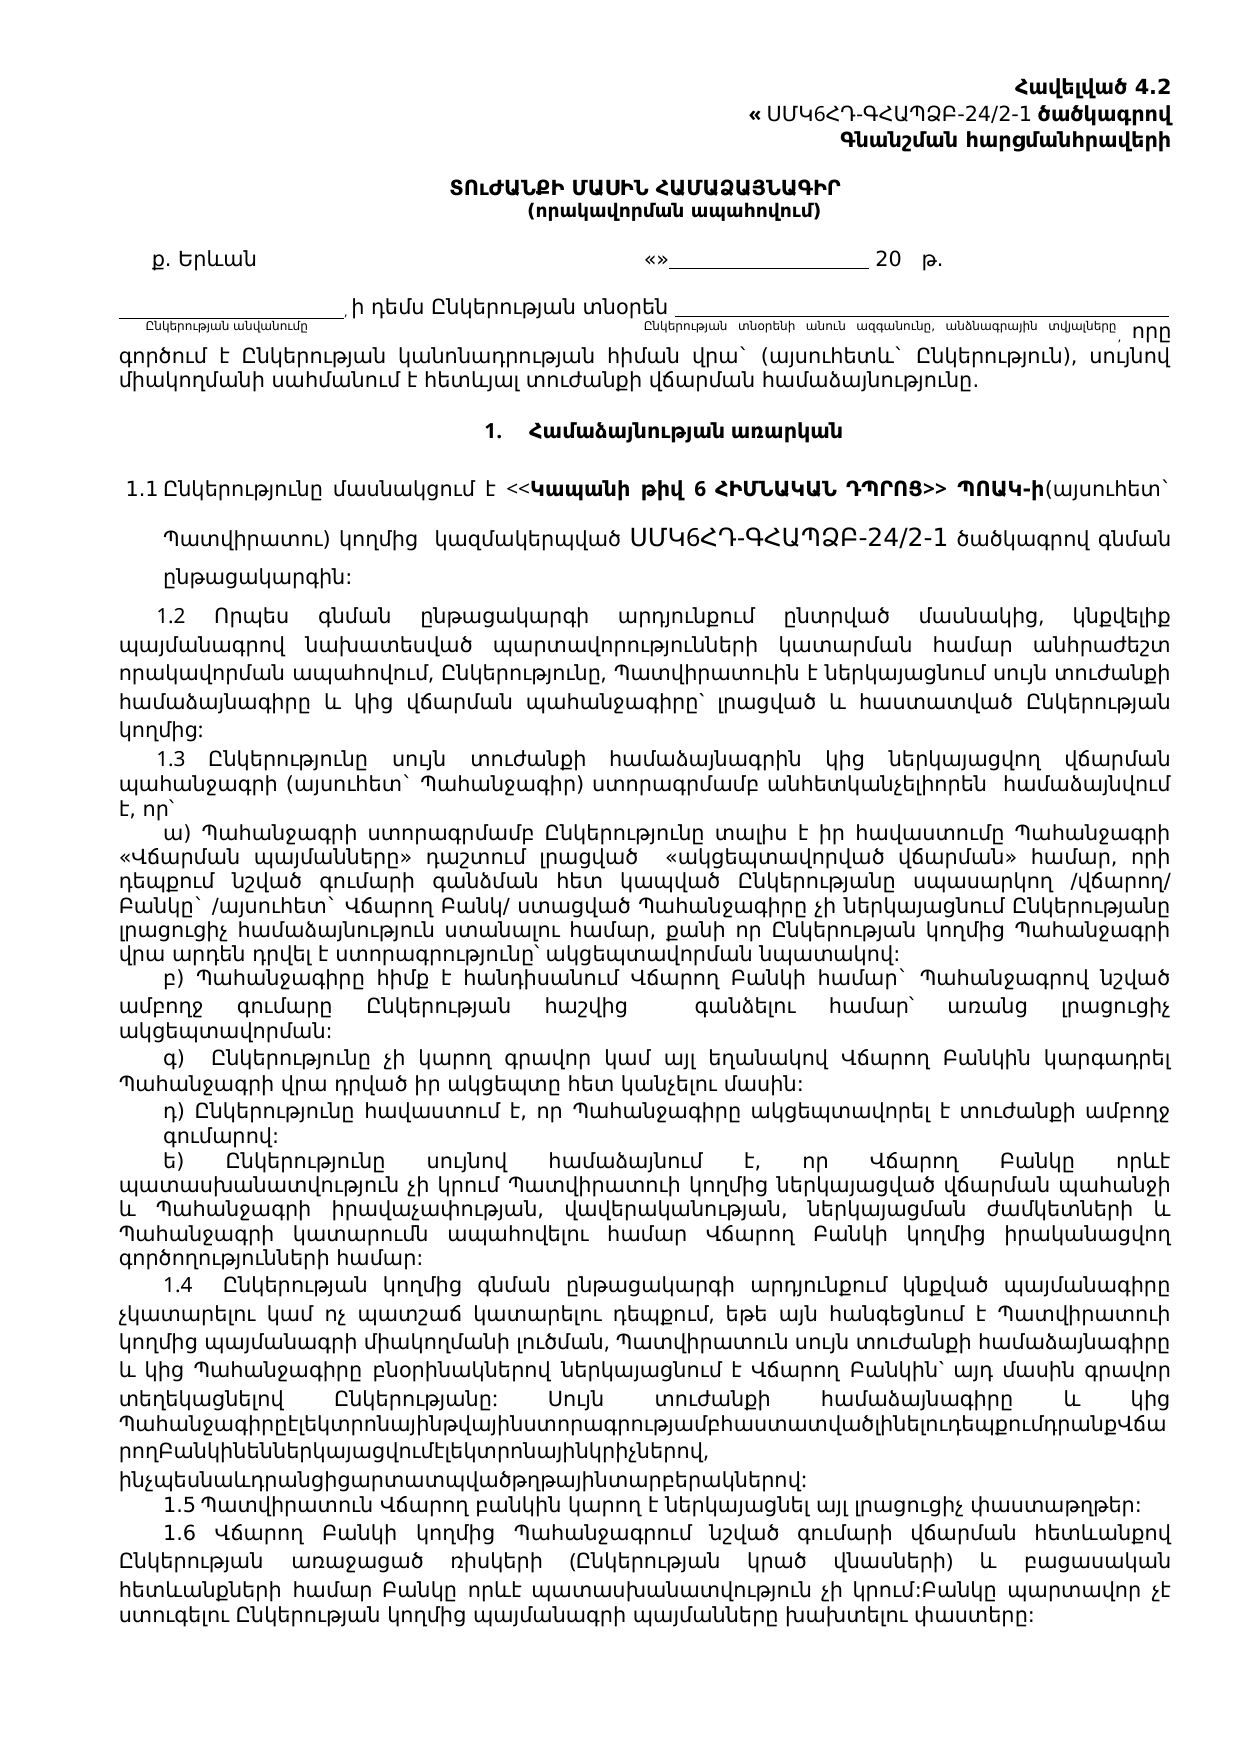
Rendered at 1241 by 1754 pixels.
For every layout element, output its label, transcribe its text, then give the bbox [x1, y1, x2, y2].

text ե) Ընկերությունը սույնով համաձայնում է, որ Վճարող Բանկը որևէ պատասխանատվություն չի կրում Պատվիրատուի կողմից ներկայացված վճարման պահանջի և Պահանջագրի իրավաչափության, վավերականության, ներկայացման ժամկետների և Պահանջագրի կատարումն ապահովելու համար Վճարող Բանկի կողմից իրականացվող գործողությունների համար: [118, 1149, 1171, 1270]
text 1.2 Որպես գնման ընթացակարգի արդյունքում ընտրված մասնակից, կնքվելիք պայմանագրով նախատեսված պարտավորությունների կատարման համար անհրաժեշտ որակավորման ապահովում, Ընկերությունը, Պատվիրատուին է ներկայացնում սույն տուժանքի համաձայնագիրը և կից վճարման պահանջագիրը` լրացված և հաստատված Ընկերության կողմից: [118, 602, 1171, 744]
text Գնանշման հարցմանհրավերի [118, 128, 1171, 152]
text (որակավորման ապահովում) [118, 201, 1171, 222]
text , ի դեմս Ընկերության տնօրեն [118, 295, 1171, 319]
text բ) Պահանջագիրը հիմք է հանդիսանում Վճարող Բանկի համար` Պահանջագրով նշված ամբողջ գումարը Ընկերության հաշվից գանձելու համար՝ առանց լրացուցիչ ակցեպտավորման: [118, 966, 1171, 1043]
text ա) Պահանջագրի ստորագրմամբ Ընկերությունը տալիս է իր հավաստումը Պահանջագրի «Վճարման պայմանները» դաշտում լրացված «ակցեպտավորված վճարման» համար, որի դեպքում նշված գումարի գանձման հետ կապված Ընկերությանը սպասարկող /վճարող/ Բանկը` /այսուհետ` Վճարող Բանկ/ ստացված Պահանջագիրը չի ներկայացնում Ընկերությանը լրացուցիչ համաձայնություն ստանալու համար, քանի որ Ընկերության կողմից Պահանջագրի վրա արդեն դրվել է ստորագրությունը՝ ակցեպտավորման նպատակով: [118, 821, 1171, 966]
list Համաձայնության առարկան [156, 417, 1171, 445]
text 1.4 Ընկերության կողմից գնման ընթացակարգի արդյունքում կնքված պայմանագիրը չկատարելու կամ ոչ պատշաճ կատարելու դեպքում, եթե այն հանգեցնում է Պատվիրատուի կողմից պայմանագրի միակողմանի լուծման, Պատվիրատուն սույն տուժանքի համաձայնագիրը և կից Պահանջագիրը բնօրինակներով ներկայացնում է Վճարող Բանկին` այդ մասին գրավոր տեղեկացնելով Ընկերությանը: Սույն տուժանքի համաձայնագիրը և կից ՊահանջագիրըէլեկտրոնայինթվայինստորագրությամբհաստատվածլինելուդեպքումդրանքՎճարողԲանկինեններկայացվումէլեկտրոնայինկրիչներով, ինչպեսնաևդրանցիցարտատպվածթղթայինտարբերակներով: [118, 1270, 1171, 1493]
text 1.3 Ընկերությունը սույն տուժանքի համաձայնագրին կից ներկայացվող վճարման պահանջագրի (այսուհետ` Պահանջագիր) ստորագրմամբ անհետկանչելիորեն համաձայնվում է, որ՝ [118, 744, 1171, 821]
text Ընկերության անվանումը Ընկերության տնօրենի անուն ազգանունը, անձնագրային տվյալները, որը գործում է Ընկերության կանոնադրության հիման վրա` (այսուհետև` Ընկերություն), սույնով միակողմանի սահմանում է հետևյալ տուժանքի վճարման համաձայնությունը. [118, 319, 1171, 392]
text « ՍՄԿ6ՀԴ-ԳՀԱՊՁԲ-24/2-1 ծածկագրով [118, 99, 1171, 128]
text Հավելված 4.2 [118, 75, 1171, 99]
text դ) Ընկերությունը հավաստում է, որ Պահանջագիրը ակցեպտավորել է տուժանքի ամբողջ գումարով: [163, 1096, 1171, 1149]
list Ընկերությունը մասնակցում է <<Կապանի թիվ 6 ՀԻՄՆԱԿԱՆ ԴՊՐՈՑ>> ՊՈԱԿ-ի(այսուհետ` Պատվիրատու) կողմից կազմակերպված ՍՄԿ6ՀԴ-ԳՀԱՊՁԲ-24/2-1 ծածկագրով գնման ընթացակարգին: [125, 474, 1171, 589]
text գ) Ընկերությունը չի կարող գրավոր կամ այլ եղանակով Վճարող Բանկին կարգադրել Պահանջագրի վրա դրված իր ակցեպտը հետ կանչելու մասին: [118, 1043, 1171, 1096]
text 1.6 Վճարող Բանկի կողմից Պահանջագրում նշված գումարի վճարման հետևանքով Ընկերության առաջացած ռիսկերի (Ընկերության կրած վնասների) և բացասական հետևանքների համար Բանկը որևէ պատասխանատվություն չի կրում:Բանկը պարտավոր չէ ստուգելու Ընկերության կողմից պայմանագրի պայմանները խախտելու փաստերը: [118, 1518, 1171, 1627]
text ք. Երևան «» 20 թ. [118, 247, 1171, 271]
text ՏՈւԺԱՆՔԻ ՄԱՍԻՆ ՀԱՄԱՁԱՅՆԱԳԻՐ [118, 176, 1171, 201]
list Պատվիրատուն Վճարող բանկին կարող է ներկայացնել այլ լրացուցիչ փաստաթղթեր: [163, 1493, 1171, 1518]
